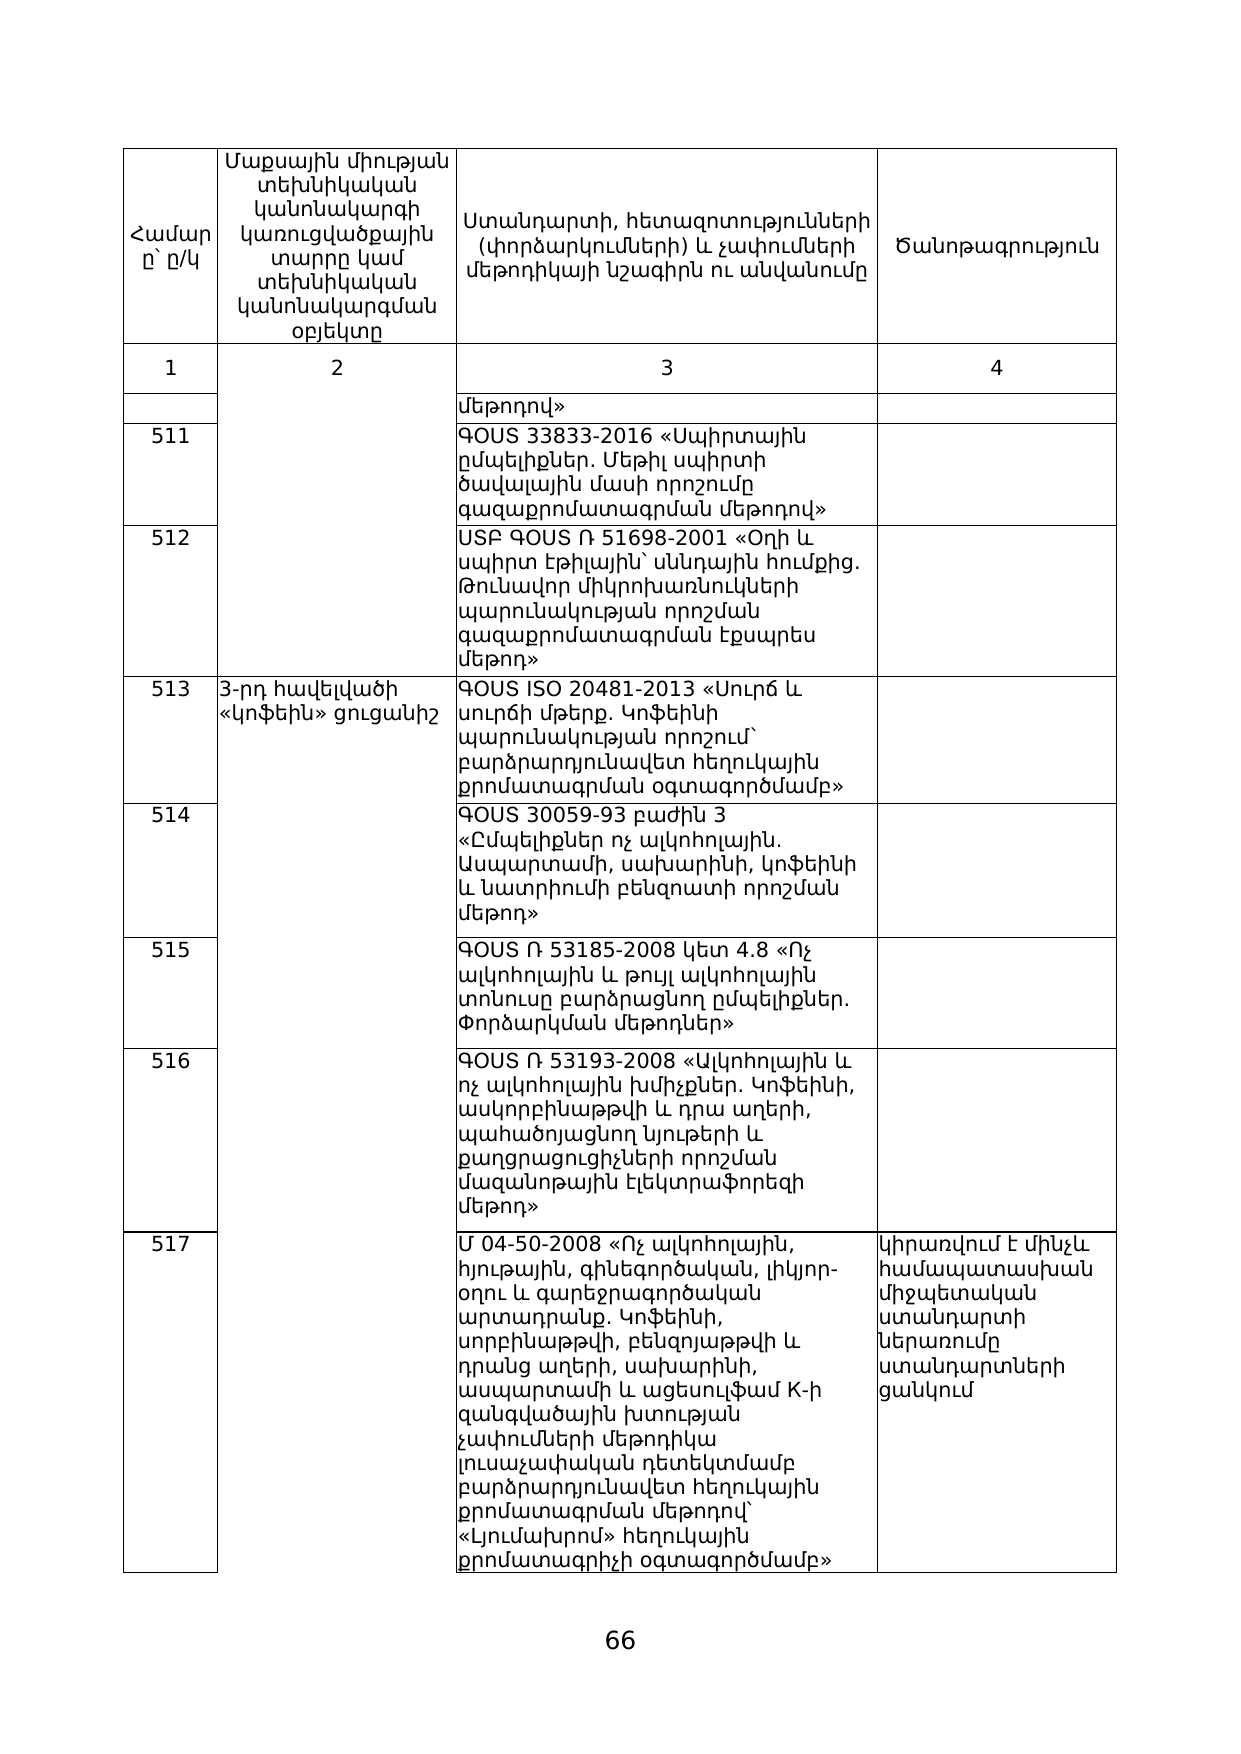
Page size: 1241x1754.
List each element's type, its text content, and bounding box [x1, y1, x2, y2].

table_cell 3 [457, 344, 877, 393]
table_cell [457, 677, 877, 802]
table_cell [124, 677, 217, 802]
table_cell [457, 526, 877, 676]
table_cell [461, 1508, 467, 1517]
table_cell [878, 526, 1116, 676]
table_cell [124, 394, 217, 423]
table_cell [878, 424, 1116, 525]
table_cell 1 [124, 344, 217, 393]
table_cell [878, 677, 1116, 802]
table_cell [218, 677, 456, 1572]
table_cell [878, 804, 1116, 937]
table_header Համարը՝ ը/կ [124, 149, 217, 343]
table_header Ծանոթագրություն [878, 149, 1116, 343]
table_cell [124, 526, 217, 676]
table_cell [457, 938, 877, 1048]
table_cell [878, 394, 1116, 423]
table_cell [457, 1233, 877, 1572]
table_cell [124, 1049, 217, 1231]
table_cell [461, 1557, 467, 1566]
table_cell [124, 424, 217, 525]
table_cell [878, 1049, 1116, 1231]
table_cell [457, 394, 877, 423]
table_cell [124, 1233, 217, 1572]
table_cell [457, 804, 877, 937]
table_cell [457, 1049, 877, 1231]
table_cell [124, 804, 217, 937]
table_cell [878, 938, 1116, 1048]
table_cell 2 [218, 344, 456, 393]
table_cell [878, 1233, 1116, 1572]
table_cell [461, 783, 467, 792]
table_header Մաքսային միության տեխնիկական կանոնակարգի կառուցվածքային տարրը կամ տեխնիկական կանոնակարգման օբյեկտը [218, 149, 456, 343]
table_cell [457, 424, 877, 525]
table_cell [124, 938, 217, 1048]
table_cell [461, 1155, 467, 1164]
table_cell 4 [878, 344, 1116, 393]
table_header Ստանդարտի, հետազոտությունների (փորձարկումների) և չափումների մեթոդիկայի նշագիրն ու անվանումը [457, 149, 877, 343]
